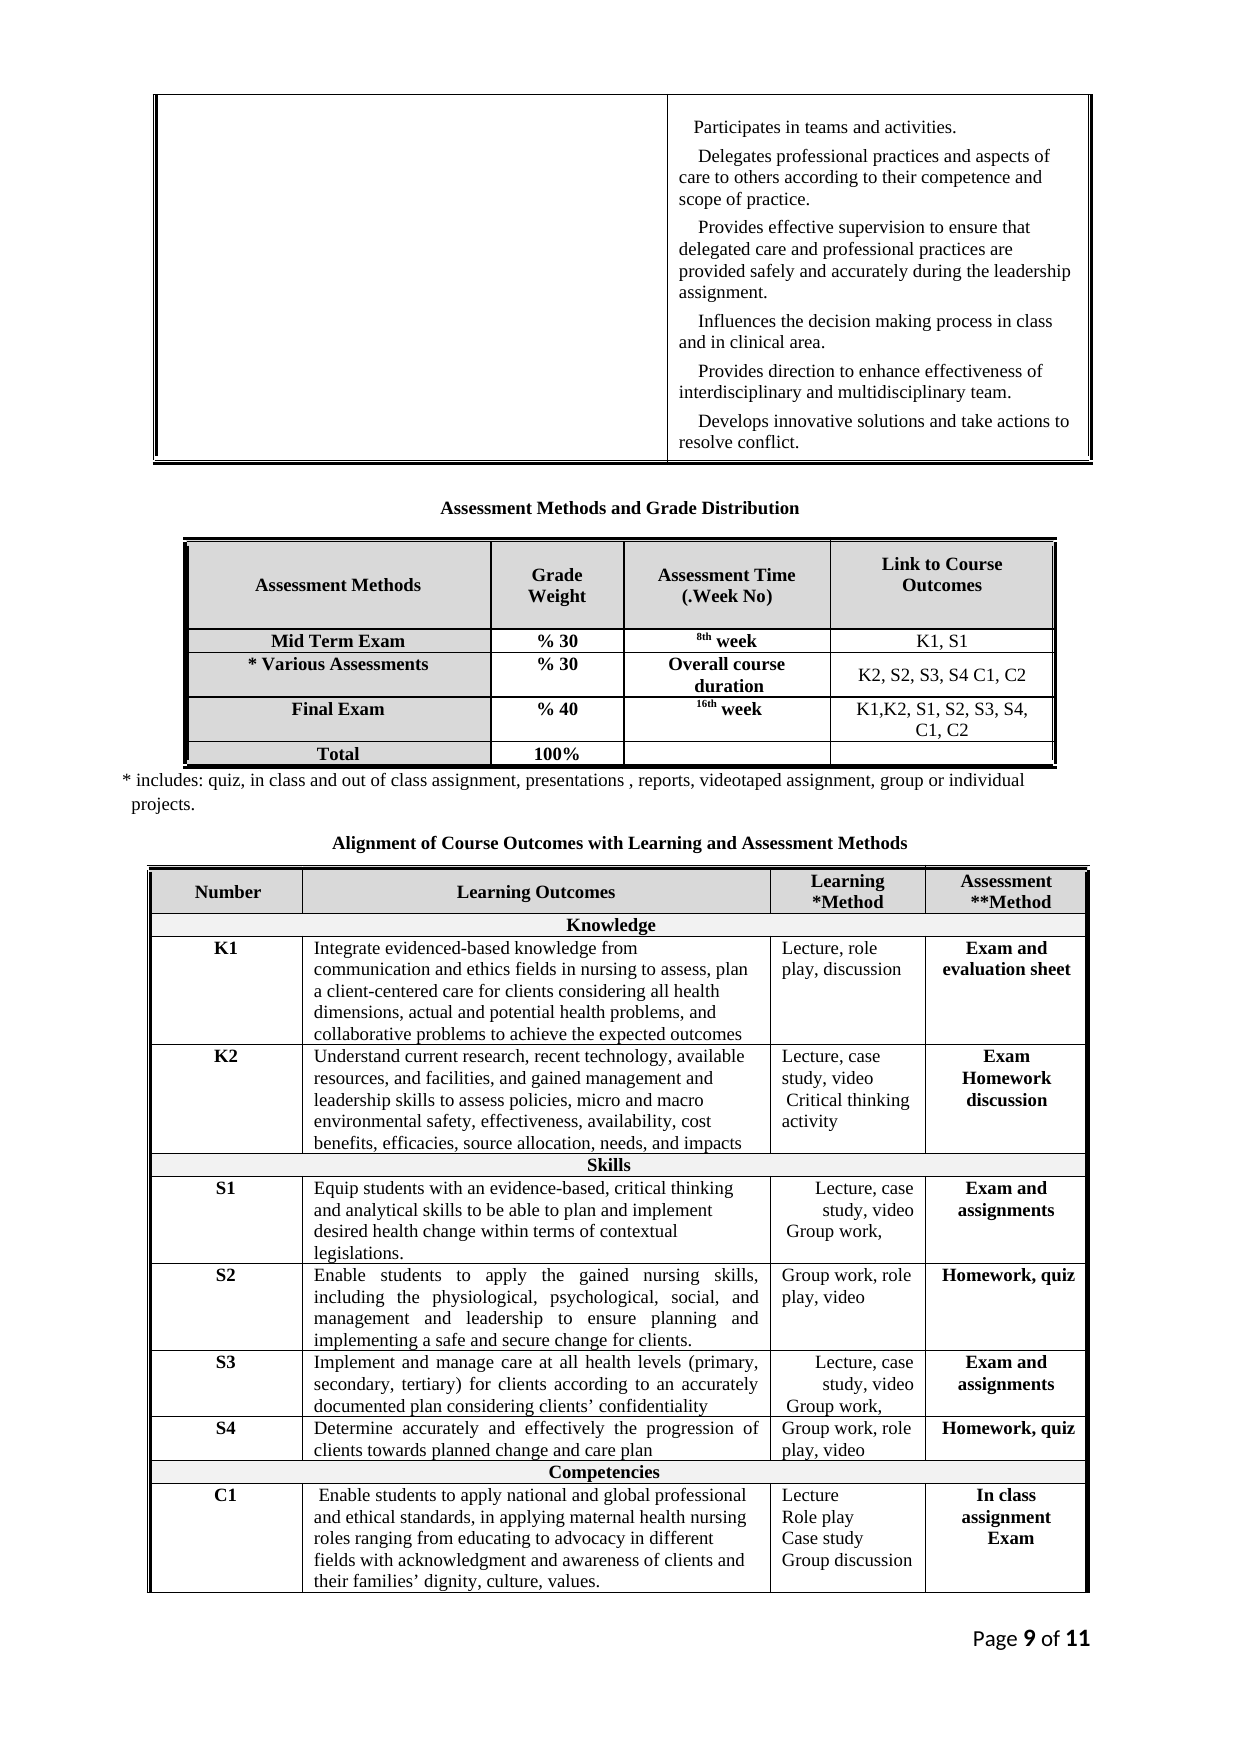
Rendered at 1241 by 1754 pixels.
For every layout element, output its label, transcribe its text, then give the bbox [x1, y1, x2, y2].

table_cell Homework, quiz [926, 1264, 1085, 1350]
table_cell Lecture, role play, discussion [771, 937, 925, 1044]
table_cell Exam and assignments [926, 1351, 1085, 1416]
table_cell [771, 1484, 925, 1592]
table_cell Skills [152, 1154, 1085, 1176]
table_header Number [149, 870, 302, 913]
table_cell 100% [492, 742, 623, 764]
table_cell K1, S1 [831, 630, 1052, 651]
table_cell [926, 1484, 1085, 1592]
table_header Assessment Method** [926, 866, 1088, 913]
table_cell Various Assessments * [189, 653, 490, 696]
table_cell Lecture, case study, video Group work, [771, 1177, 925, 1263]
table_cell Knowledge [152, 914, 1085, 936]
table_cell Competencies [152, 1461, 1085, 1483]
table_cell K2 [152, 1045, 302, 1153]
text * includes: quiz, in class and out of class assignment, presentations , reports, videotaped assignment, group or individual projects. [122, 769, 1090, 814]
table_cell S3 [152, 1351, 302, 1416]
table_cell Homework, quiz [926, 1417, 1085, 1460]
table_cell Implement and manage care at all health levels (primary, secondary, tertiary) for clients according to an accurately documented plan considering clients’ confidentiality [303, 1351, 770, 1416]
table_cell Enable students to apply national and global professional and ethical standards, in applying maternal health nursing roles ranging from educating to advocacy in different fields with acknowledgment and awareness of clients and their families’ dignity, culture, values. [303, 1484, 770, 1592]
table_cell Equip students with an evidence-based, critical thinking and analytical skills to be able to plan and implement desired health change within terms of contextual legislations. [303, 1177, 770, 1263]
table_header Link to Course Outcomes [831, 540, 1054, 628]
table_cell K1,K2, S1, S2, S3, S4, C1, C2 [831, 698, 1052, 741]
table_cell Exam Homework discussion [926, 1045, 1085, 1153]
text Alignment of Course Outcomes with Learning and Assessment Methods [150, 832, 1090, 854]
table_cell Enable students to apply the gained nursing skills, including the physiological, psychological, social, and management and leadership to ensure planning and implementing a safe and secure change for clients. [303, 1264, 770, 1350]
table_cell Determine accurately and effectively the progression of clients towards planned change and care plan [303, 1417, 770, 1460]
table_cell 30 % [492, 653, 623, 696]
text Assessment Methods and Grade Distribution [150, 497, 1090, 518]
table_cell Integrate evidenced-based knowledge from communication and ethics fields in nursing to assess, plan a client-centered care for clients considering all health dimensions, actual and potential health problems, and collaborative problems to achieve the expected outcomes [303, 937, 770, 1044]
table_cell Exam and assignments [926, 1177, 1085, 1263]
table_cell 40 % [492, 698, 623, 741]
table_cell Lecture, case study, video Group work, [771, 1351, 925, 1416]
table_header Assessment Methods [186, 540, 491, 628]
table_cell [668, 95, 1090, 459]
table_header Grade Weight [492, 542, 623, 628]
table_cell Mid Term Exam [189, 630, 490, 651]
table_cell Group work, role play, video [771, 1417, 925, 1460]
table_cell K2, S2, S3, S4 C1, C2 [831, 653, 1052, 696]
table_cell K1 [152, 937, 302, 1044]
table_cell 16th week [625, 698, 830, 741]
table_header Learning Method* [771, 870, 925, 913]
table_cell [831, 742, 1054, 764]
table_cell S1 [152, 1177, 302, 1263]
table_cell 8th week [625, 630, 830, 651]
table_cell C1 [152, 1484, 302, 1592]
table_cell 30 % [492, 630, 623, 651]
table_cell S4 [152, 1417, 302, 1460]
table_header Assessment Time (Week No.) [625, 542, 830, 628]
table_cell Lecture, case study, video Critical thinking activity [771, 1045, 925, 1153]
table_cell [155, 95, 667, 459]
table_cell Final Exam [189, 698, 490, 741]
table_cell Overall course duration [625, 653, 830, 696]
table_header Learning Outcomes [303, 870, 770, 913]
table_cell Understand current research, recent technology, available resources, and facilities, and gained management and leadership skills to assess policies, micro and macro environmental safety, effectiveness, availability, cost benefits, efficacies, source allocation, needs, and impacts [303, 1045, 770, 1153]
table_cell Exam and evaluation sheet [926, 937, 1085, 1044]
table_cell S2 [152, 1264, 302, 1350]
table_cell Total [187, 742, 490, 764]
table_cell [625, 742, 830, 764]
table_cell Group work, role play, video [771, 1264, 925, 1350]
